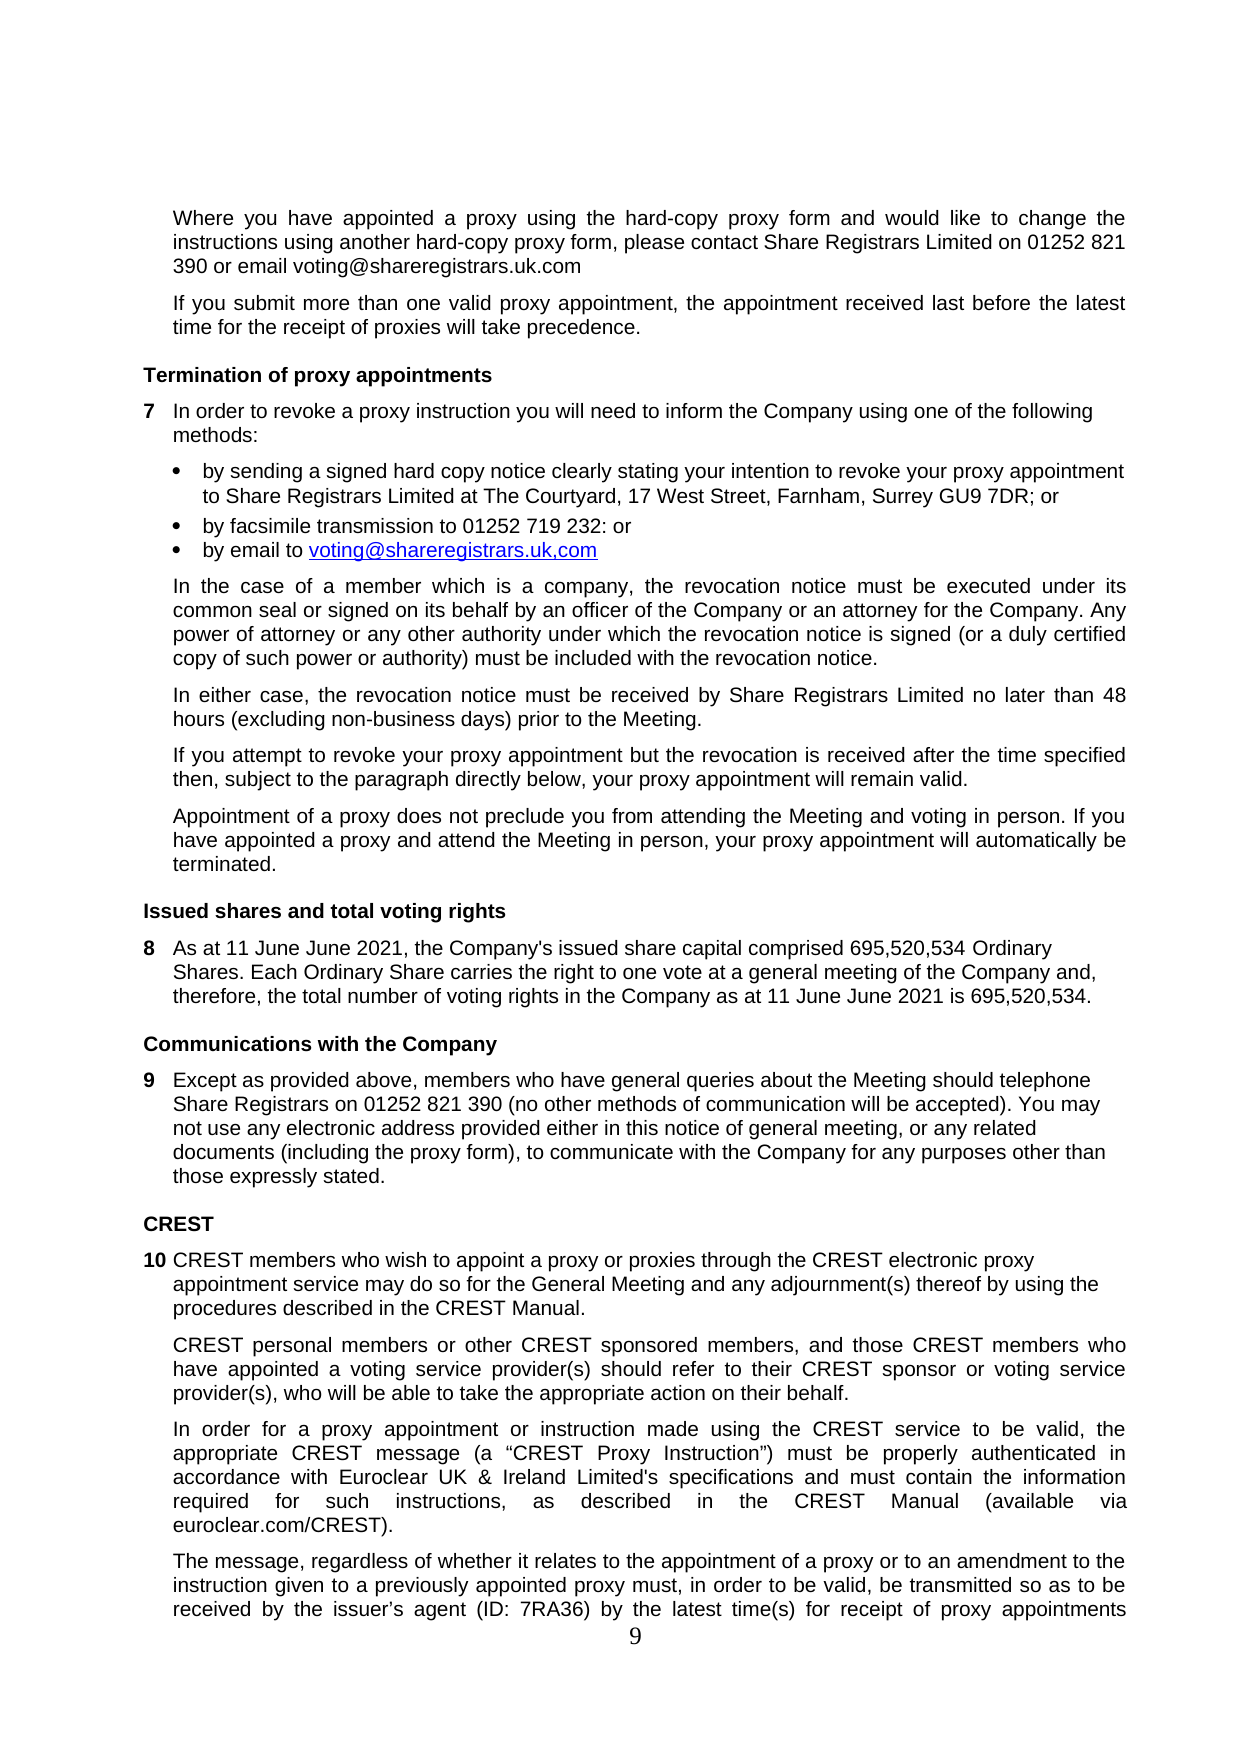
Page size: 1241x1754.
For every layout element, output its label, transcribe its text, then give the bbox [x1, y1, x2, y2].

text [173, 1549, 1128, 1621]
text In order for a proxy appointment or instruction made using the CREST service to be valid, the appropriate CREST message (a “CREST Proxy Instruction”) must be properly authenticated in accordance with Euroclear UK & Ireland Limited's specifications and must contain the information required for such instructions, as described in the CREST Manual (available via euroclear.com/CREST). [173, 1417, 1128, 1537]
text Termination of proxy appointments [143, 362, 1128, 386]
text In the case of a member which is a company, the revocation notice must be executed under its common seal or signed on its behalf by an officer of the Company or an attorney for the Company. Any power of attorney or any other authority under which the revocation notice is signed (or a duly certified copy of such power or authority) must be included with the revocation notice. [173, 574, 1128, 670]
list by email to voting@shareregistrars.uk,com [173, 538, 1128, 562]
list by sending a signed hard copy notice clearly stating your intention to revoke your proxy appointment to Share Registrars Limited at The Courtyard, 17 West Street, Farnham, Surrey GU9 7DR; or [173, 459, 1128, 507]
list As at 11 June June 2021, the Company's issued share capital comprised 695,520,534 Ordinary Shares. Each Ordinary Share carries the right to one vote at a general meeting of the Company and, therefore, the total number of voting rights in the Company as at 11 June June 2021 is 695,520,534. [143, 936, 1128, 1008]
text If you submit more than one valid proxy appointment, the appointment received last before the latest time for the receipt of proxies will take precedence. [173, 291, 1128, 338]
text Communications with the Company [143, 1032, 1128, 1056]
text If you attempt to revoke your proxy appointment but the revocation is received after the time specified then, subject to the paragraph directly below, your proxy appointment will remain valid. [173, 743, 1128, 791]
list Except as provided above, members who have general queries about the Meeting should telephone Share Registrars on 01252 821 390 (no other methods of communication will be accepted). You may not use any electronic address provided either in this notice of general meeting, or any related documents (including the proxy form), to communicate with the Company for any purposes other than those expressly stated. [143, 1068, 1128, 1188]
text Appointment of a proxy does not preclude you from attending the Meeting and voting in person. If you have appointed a proxy and attend the Meeting in person, your proxy appointment will automatically be terminated. [173, 803, 1128, 875]
list by facsimile transmission to 01252 719 232: or [173, 514, 1128, 538]
list In order to revoke a proxy instruction you will need to inform the Company using one of the following methods: [143, 399, 1128, 447]
text In either case, the revocation notice must be received by Share Registrars Limited no later than 48 hours (excluding non-business days) prior to the Meeting. [173, 683, 1128, 731]
text CREST [143, 1212, 1128, 1236]
text CREST personal members or other CREST sponsored members, and those CREST members who have appointed a voting service provider(s) should refer to their CREST sponsor or voting service provider(s), who will be able to take the appropriate action on their behalf. [173, 1333, 1128, 1404]
text Where you have appointed a proxy using the hard-copy proxy form and would like to change the instructions using another hard-copy proxy form, please contact Share Registrars Limited on 01252 821 390 or email voting@shareregistrars.uk.com [173, 206, 1128, 278]
text Issued shares and total voting rights [143, 899, 1128, 923]
list CREST members who wish to appoint a proxy or proxies through the CREST electronic proxy appointment service may do so for the General Meeting and any adjournment(s) thereof by using the procedures described in the CREST Manual. [143, 1248, 1128, 1320]
